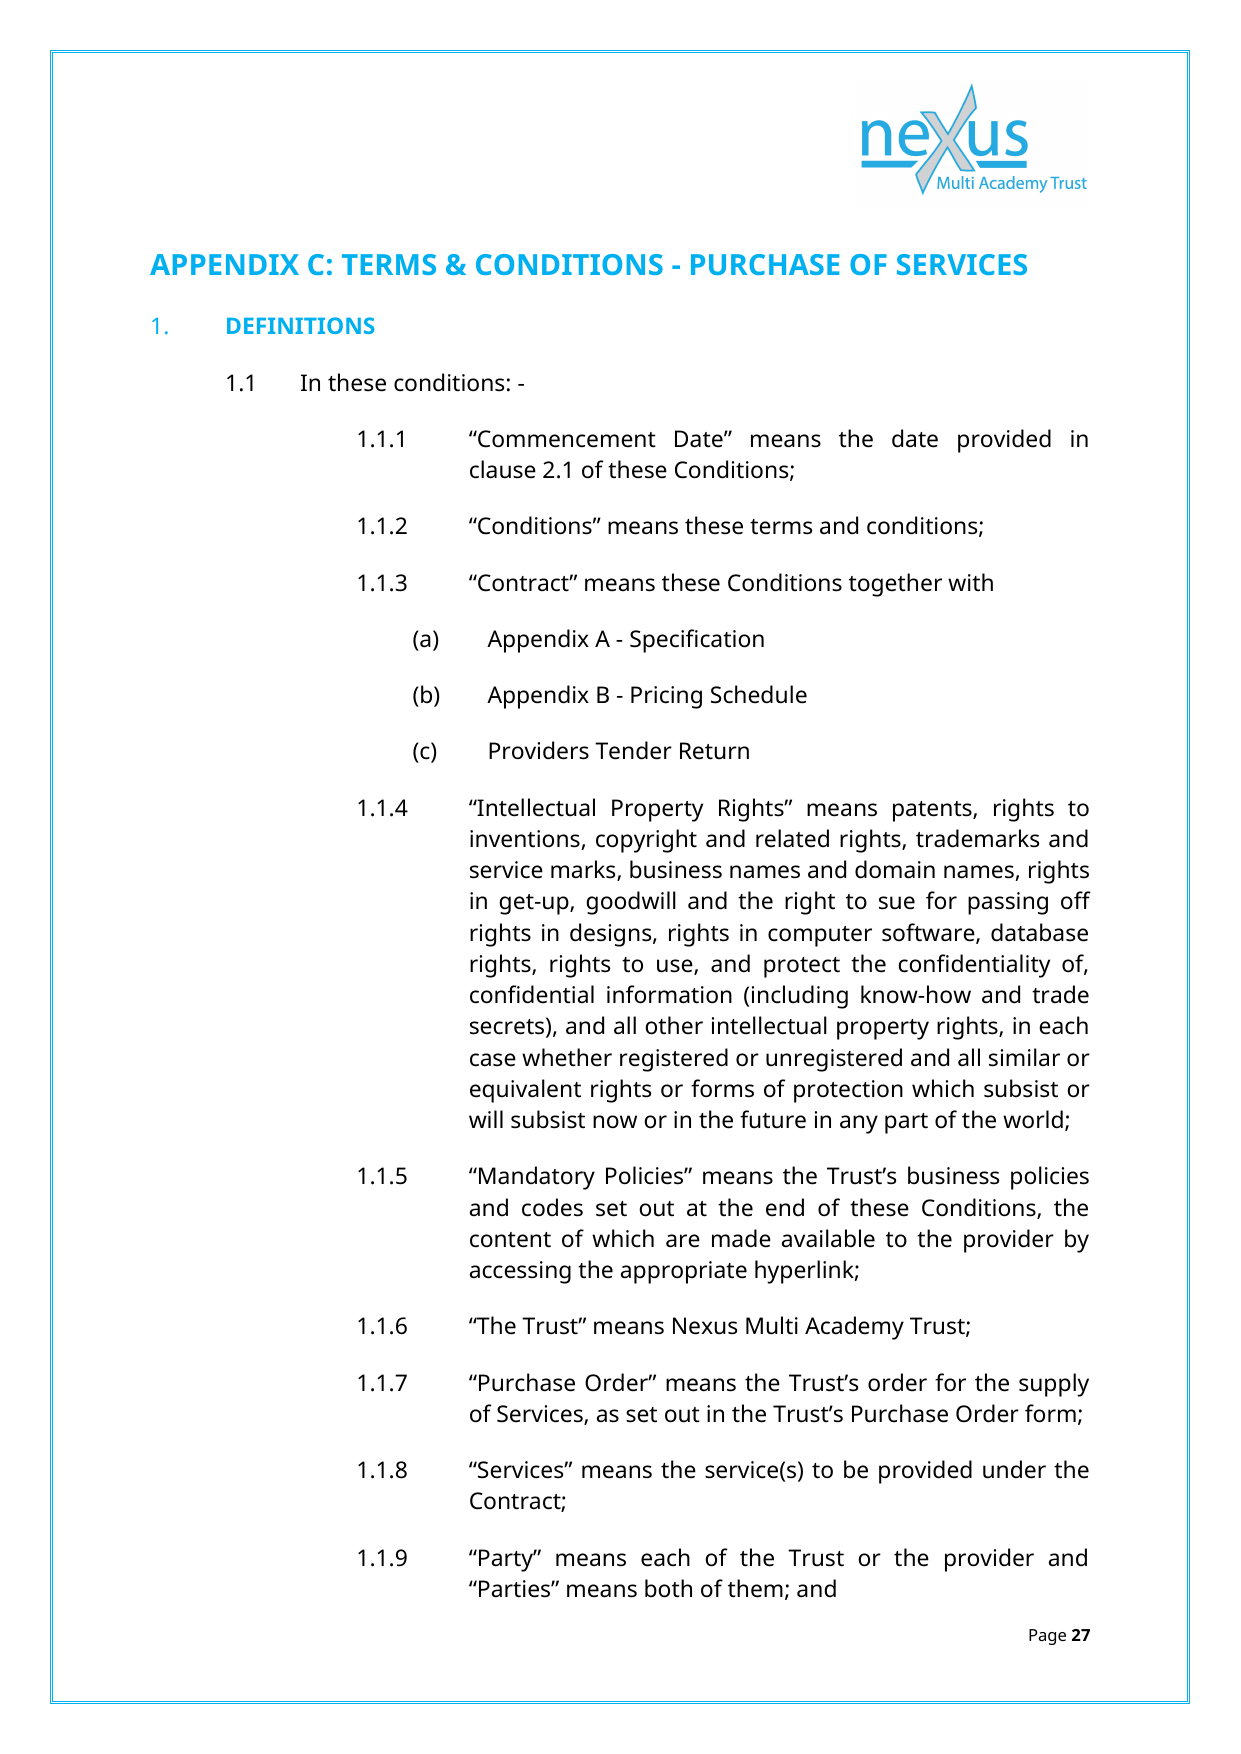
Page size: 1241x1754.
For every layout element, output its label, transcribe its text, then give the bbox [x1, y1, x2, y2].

list DEFINITIONS [150, 310, 1090, 341]
list Providers Tender Return [412, 735, 1090, 766]
list “Party” means each of the Trust or the provider and “Parties” means both of them; and [356, 1541, 1090, 1604]
list “Conditions” means these terms and conditions; [356, 510, 1090, 541]
list Appendix A - Specification [412, 623, 1090, 654]
list “Intellectual Property Rights” means patents, rights to inventions, copyright and related rights, trademarks and service marks, business names and domain names, rights in get-up, goodwill and the right to sue for passing off rights in designs, rights in computer software, database rights, rights to use, and protect the confidentiality of, confidential information (including know-how and trade secrets), and all other intellectual property rights, in each case whether registered or unregistered and all similar or equivalent rights or forms of protection which subsist or will subsist now or in the future in any part of the world; [356, 791, 1090, 1135]
list “Contract” means these Conditions together with [356, 566, 1090, 598]
text APPENDIX C: TERMS & CONDITIONS - PURCHASE OF SERVICES [150, 244, 1090, 283]
list “The Trust” means Nexus Multi Academy Trust; [356, 1310, 1090, 1341]
list Appendix B - Pricing Schedule [412, 679, 1090, 710]
picture [849, 73, 1091, 210]
list “Mandatory Policies” means the Trust’s business policies and codes set out at the end of these Conditions, the content of which are made available to the provider by accessing the appropriate hyperlink; [356, 1160, 1090, 1285]
list In these conditions: - [225, 366, 1090, 398]
list “Commencement Date” means the date provided in clause 2.1 of these Conditions; [356, 423, 1090, 485]
list “Services” means the service(s) to be provided under the Contract; [356, 1454, 1090, 1516]
list “Purchase Order” means the Trust’s order for the supply of Services, as set out in the Trust’s Purchase Order form; [356, 1366, 1090, 1429]
